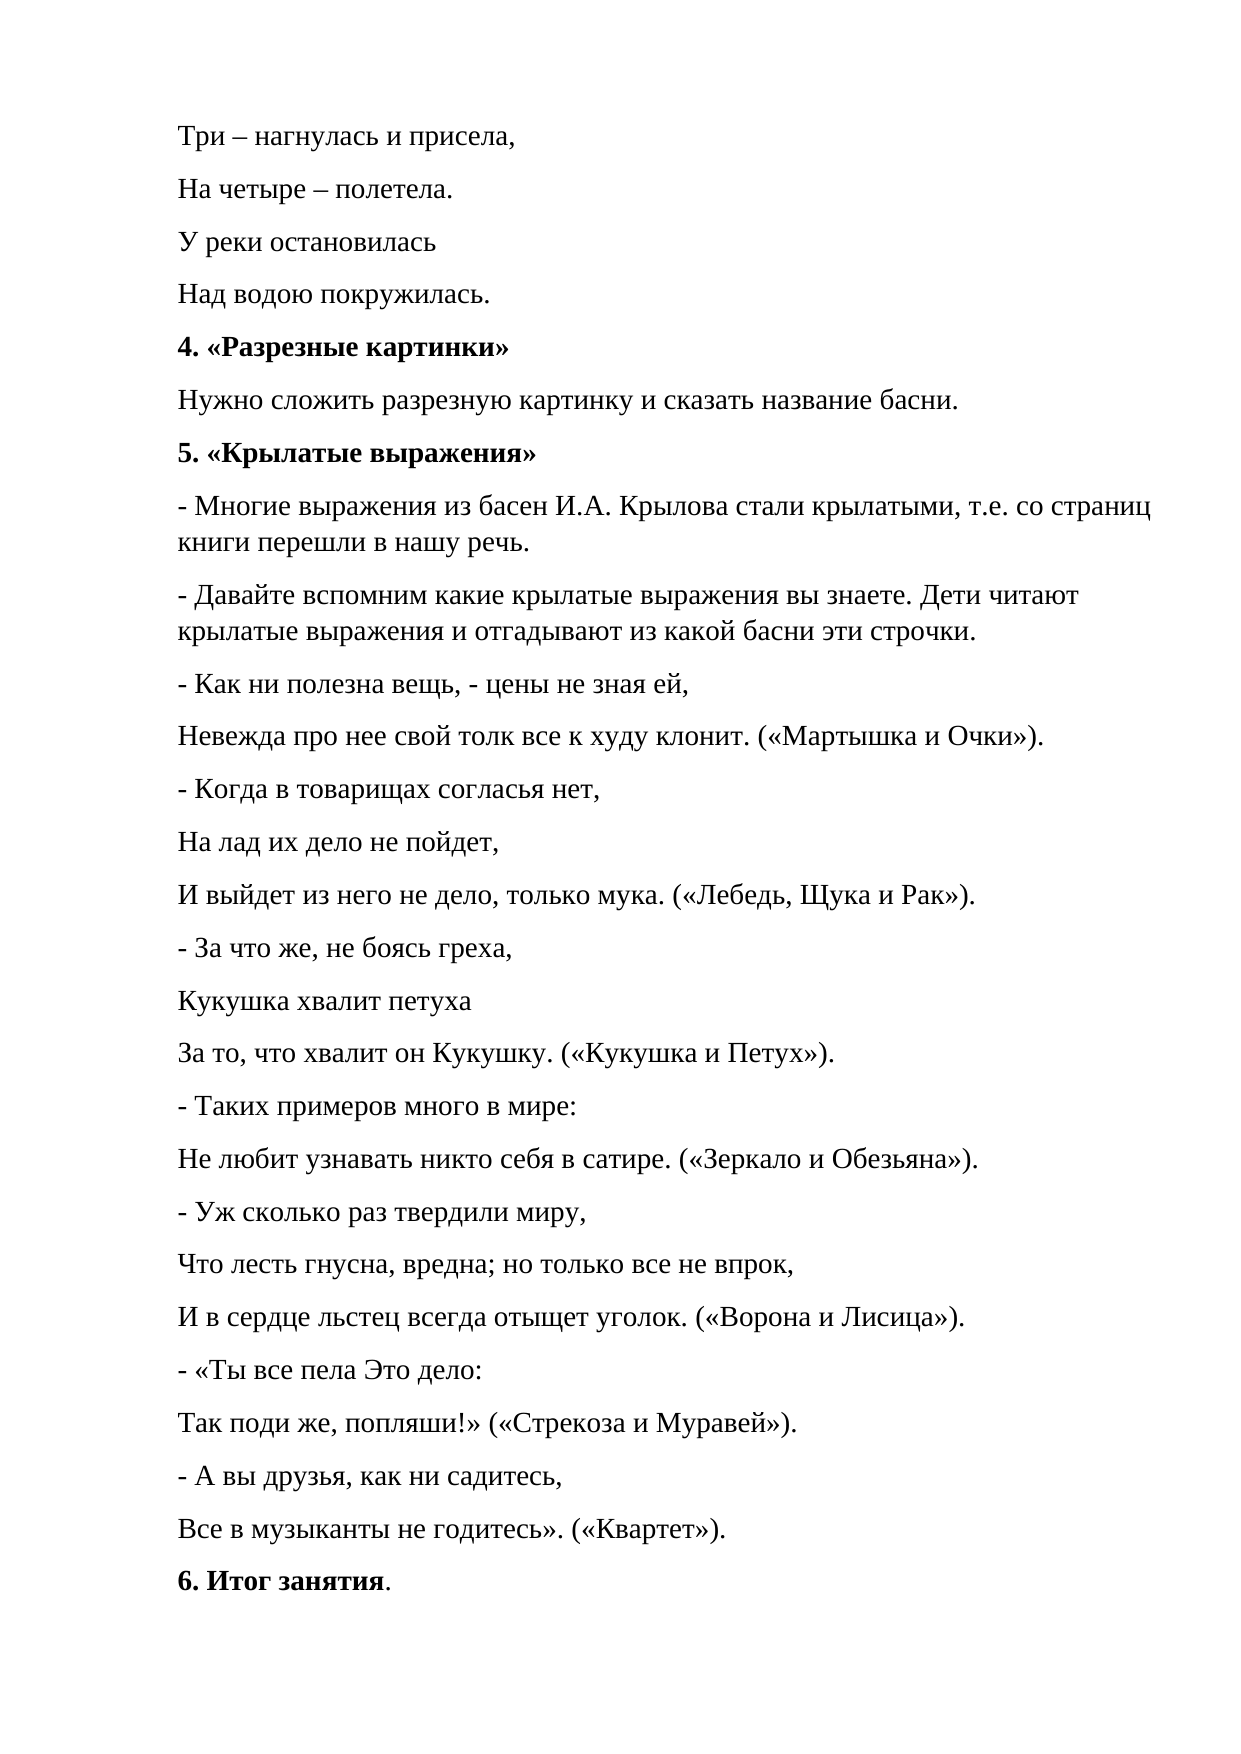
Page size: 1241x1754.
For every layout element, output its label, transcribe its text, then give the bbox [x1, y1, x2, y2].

text Три – нагнулась и присела, [177, 118, 1152, 152]
text Все в музыканты не годитесь». («Квартет»). [177, 1511, 1152, 1544]
text Кукушка хвалит петуха [177, 983, 1152, 1016]
text - Давайте вспомним какие крылатые выражения вы знаете. Дети читают крылатые выражения и отгадывают из какой басни эти строчки. [177, 577, 1152, 646]
text Не любит узнавать никто себя в сатире. («Зеркало и Обезьяна»). [177, 1141, 1152, 1174]
text - Многие выражения из басен И.А. Крылова стали крылатыми, т.е. со страниц книги перешли в нашу речь. [177, 488, 1152, 557]
text - Уж сколько раз твердили миру, [177, 1194, 1152, 1227]
text 4. «Разрезные картинки» [177, 329, 1152, 363]
text И в сердце льстец всегда отыщет уголок. («Ворона и Лисица»). [177, 1299, 1152, 1333]
text И выйдет из него не дело, только мука. («Лебедь, Щука и Рак»). [177, 877, 1152, 911]
text 6. Итог занятия. [177, 1563, 1152, 1597]
text Что лесть гнусна, вредна; но только все не впрок, [177, 1247, 1152, 1280]
text 5. «Крылатые выражения» [177, 435, 1152, 468]
text За то, что хвалит он Кукушку. («Кукушка и Петух»). [177, 1035, 1152, 1069]
text Над водою покружилась. [177, 277, 1152, 310]
text На лад их дело не пойдет, [177, 824, 1152, 858]
text - Как ни полезна вещь, - цены не зная ей, [177, 666, 1152, 699]
text Так поди же, попляши!» («Стрекоза и Муравей»). [177, 1405, 1152, 1439]
text Нужно сложить разрезную картинку и сказать название басни. [177, 382, 1152, 416]
text Невежда про нее свой толк все к худу клонит. («Мартышка и Очки»). [177, 718, 1152, 752]
text - Когда в товарищах согласья нет, [177, 771, 1152, 805]
text - Таких примеров много в мире: [177, 1088, 1152, 1122]
text - А вы друзья, как ни садитесь, [177, 1458, 1152, 1491]
text - «Ты все пела Это дело: [177, 1352, 1152, 1386]
text На четыре – полетела. [177, 171, 1152, 204]
text У реки остановилась [177, 224, 1152, 257]
text - За что же, не боясь греха, [177, 930, 1152, 963]
